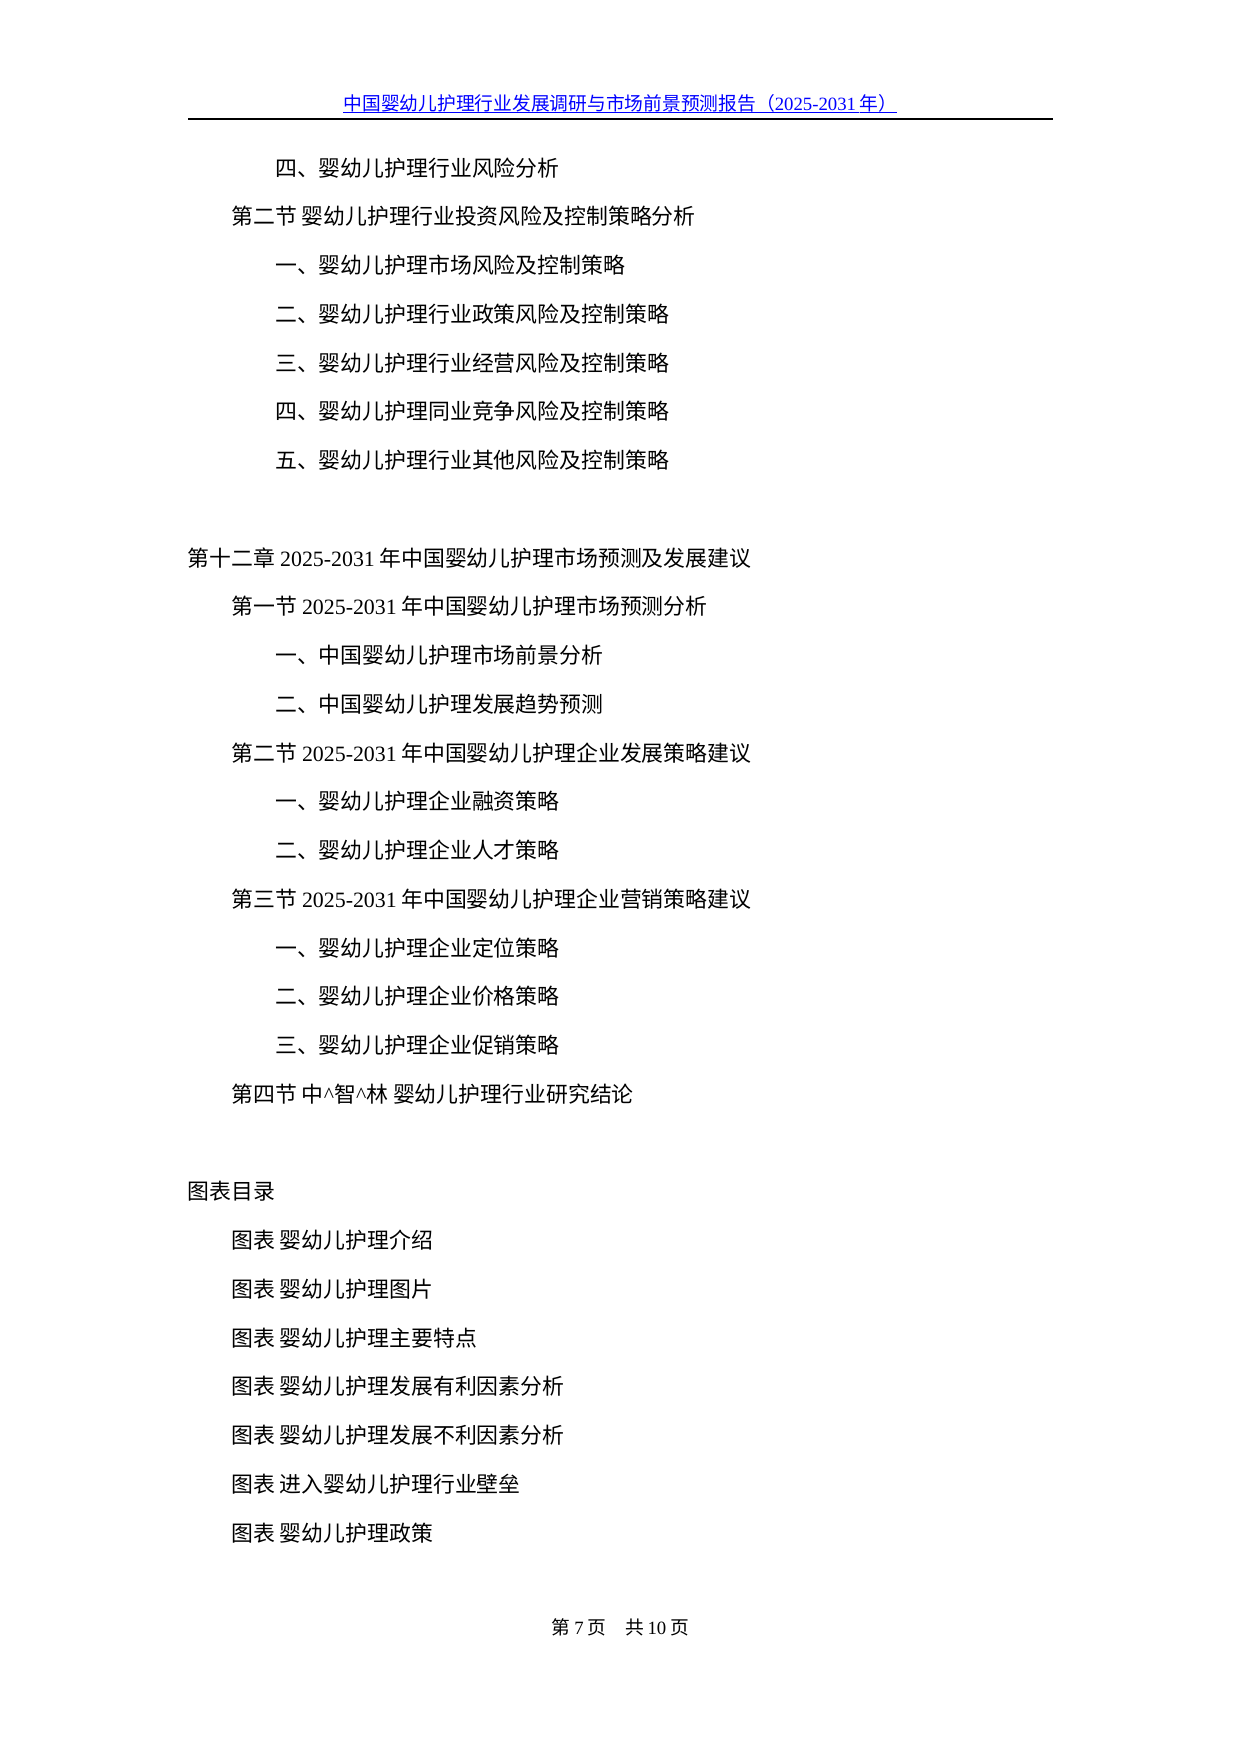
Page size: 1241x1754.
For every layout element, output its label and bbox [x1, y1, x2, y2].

text [187, 150, 1053, 1548]
